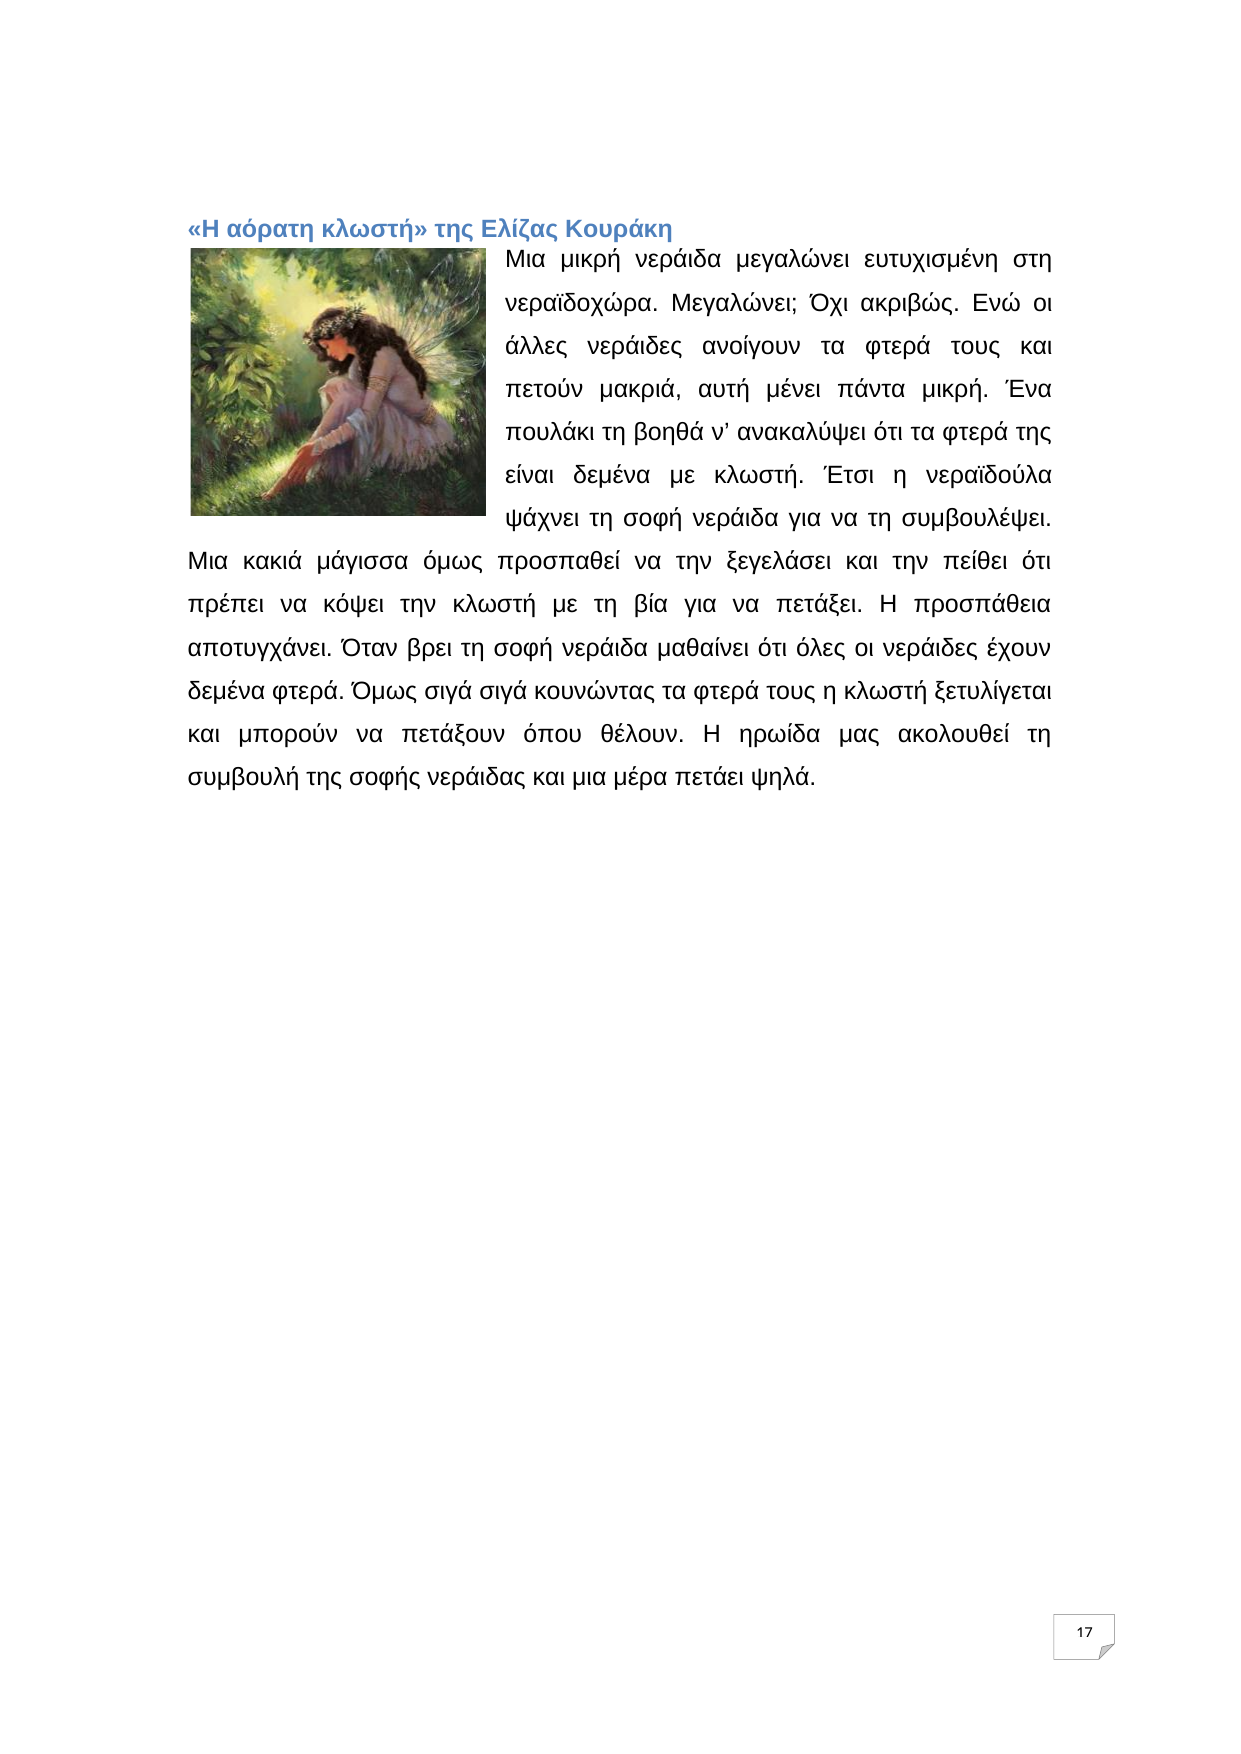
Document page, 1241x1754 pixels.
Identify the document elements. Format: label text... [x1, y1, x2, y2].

subtitle «Η αόρατη κλωστή» της Ελίζας Κουράκη [187, 214, 1053, 243]
picture [190, 248, 486, 513]
text Μια μικρή νεράιδα μεγαλώνει ευτυχισμένη στη νεραϊδοχώρα. Μεγαλώνει; Όχι ακριβώς. Ενώ οι άλλες νεράιδες ανοίγουν τα φτερά τους και πετούν μακριά, αυτή μένει πάντα μικρή. Ένα πουλάκι τη βοηθά ν’ ανακαλύψει ότι τα φτερά της είναι δεμένα με κλωστή. Έτσι η νεραϊδούλα ψάχνει τη σοφή νεράιδα για να τη συμβουλέψει. Μια κακιά μάγισσα όμως προσπαθεί να την ξεγελάσει και την πείθει ότι πρέπει να κόψει την κλωστή με τη βία για να πετάξει. Η προσπάθεια αποτυγχάνει. Όταν βρει τη σοφή νεράιδα μαθαίνει ότι όλες οι νεράιδες έχουν δεμένα φτερά. Όμως σιγά σιγά κουνώντας τα φτερά τους η κλωστή ξετυλίγεται και μπορούν να πετάξουν όπου θέλουν. Η ηρωίδα μας ακολουθεί τη συμβουλή της σοφής νεράιδας και μια μέρα πετάει ψηλά. [187, 244, 1053, 791]
